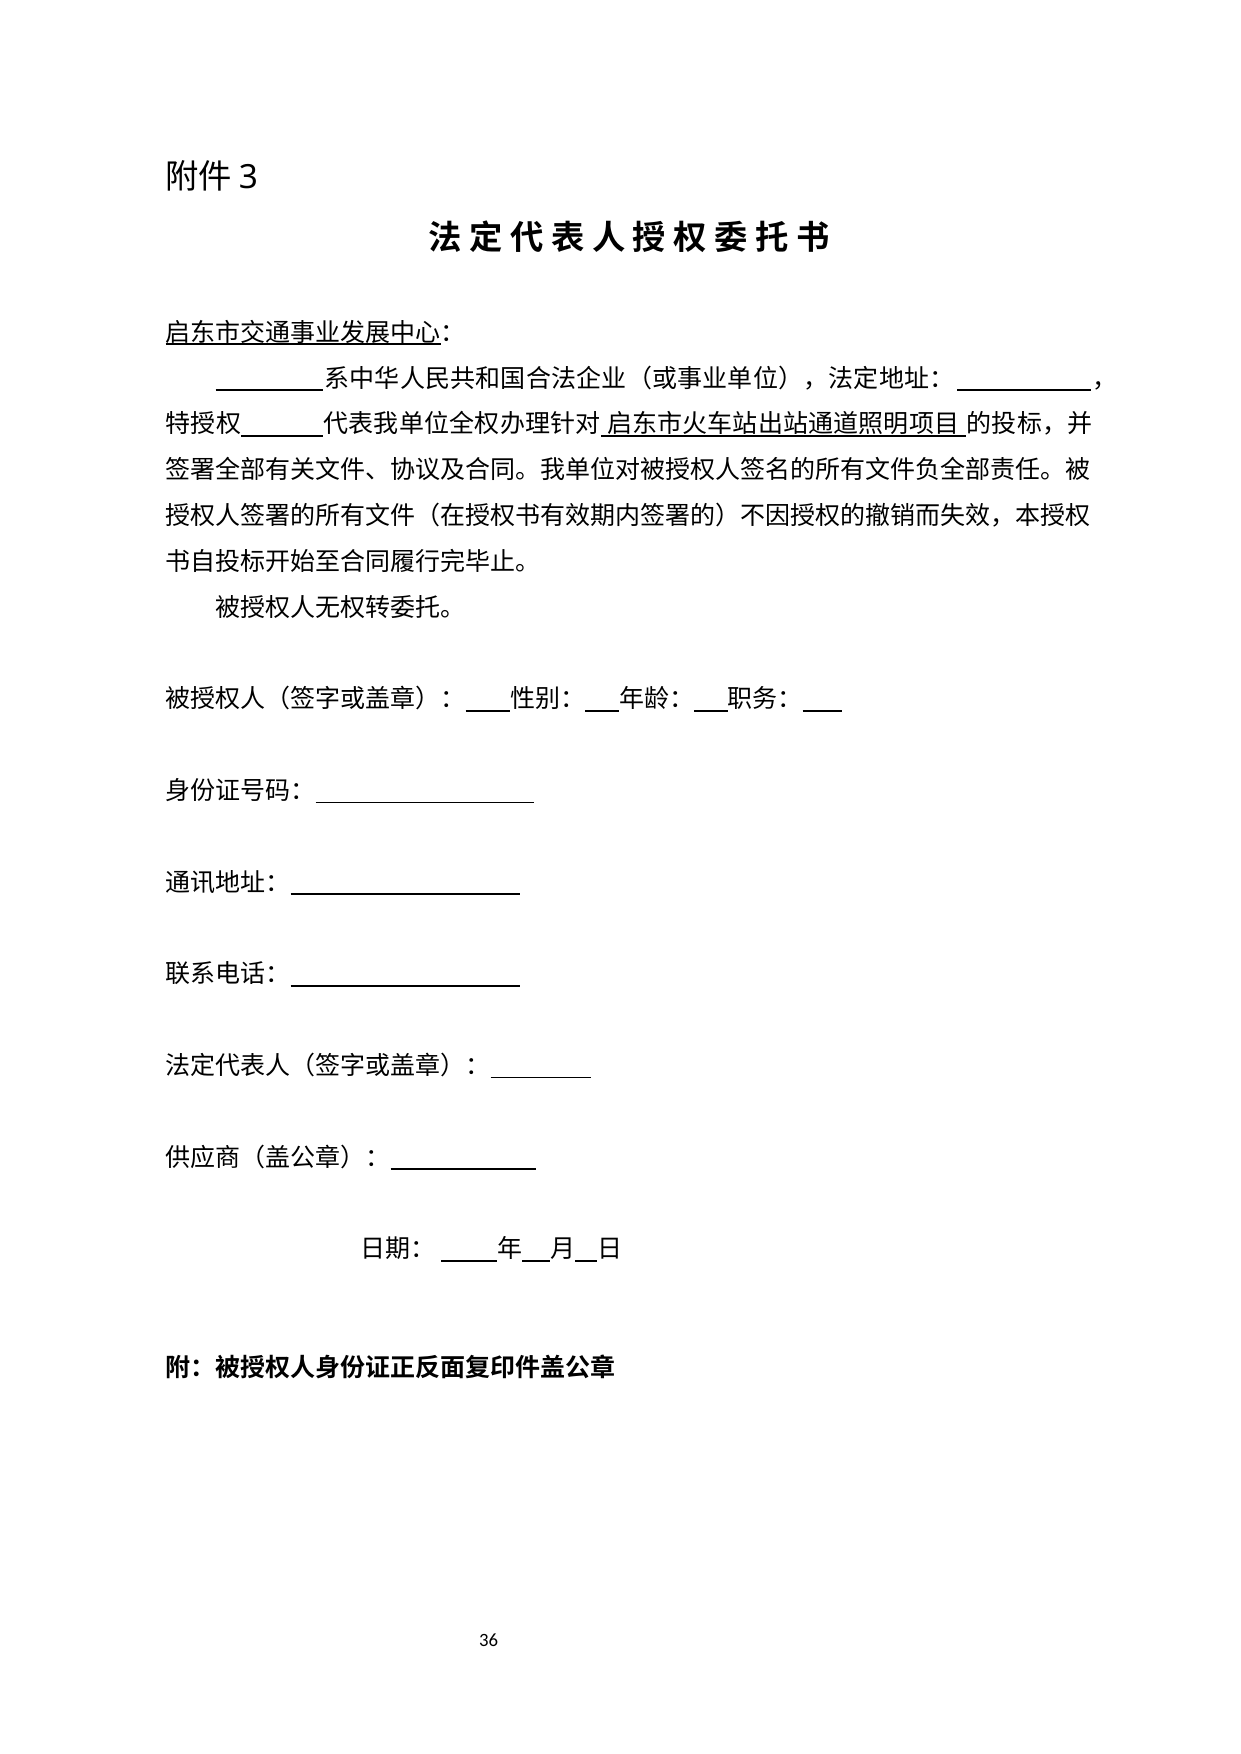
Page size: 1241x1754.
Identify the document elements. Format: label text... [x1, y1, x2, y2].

text 附：被授权人身份证正反面复印件盖公章 [165, 1347, 1093, 1383]
text 法定代表人（签字或盖章）： [165, 1038, 1093, 1084]
text 法 定 代 表 人 授 权 委 托 书 [165, 213, 1093, 259]
text 系中华人民共和国合法企业（或事业单位），法定地址： ，特授权 代表我单位全权办理针对 启东市火车站出站通道照明项目 的投标，并签署全部有关文件、协议及合同。我单位对被授权人签名的所有文件负全部责任。被授权人签署的所有文件（在授权书有效期内签署的）不因授权的撤销而失效，本授权书自投标开始至合同履行完毕止。 [165, 350, 1093, 579]
text 日期： 年 月 日 [165, 1221, 1093, 1267]
text 附件3 [165, 150, 1093, 198]
text 供应商（盖公章）： [165, 1129, 1093, 1175]
text 身份证号码： [165, 763, 1093, 809]
text 启东市交通事业发展中心： [165, 304, 1093, 350]
text 被授权人（签字或盖章）： 性别： 年龄： 职务： [165, 671, 1093, 717]
text 通讯地址： [165, 854, 1093, 900]
text 联系电话： [165, 946, 1093, 992]
text 被授权人无权转委托。 [165, 579, 1093, 625]
